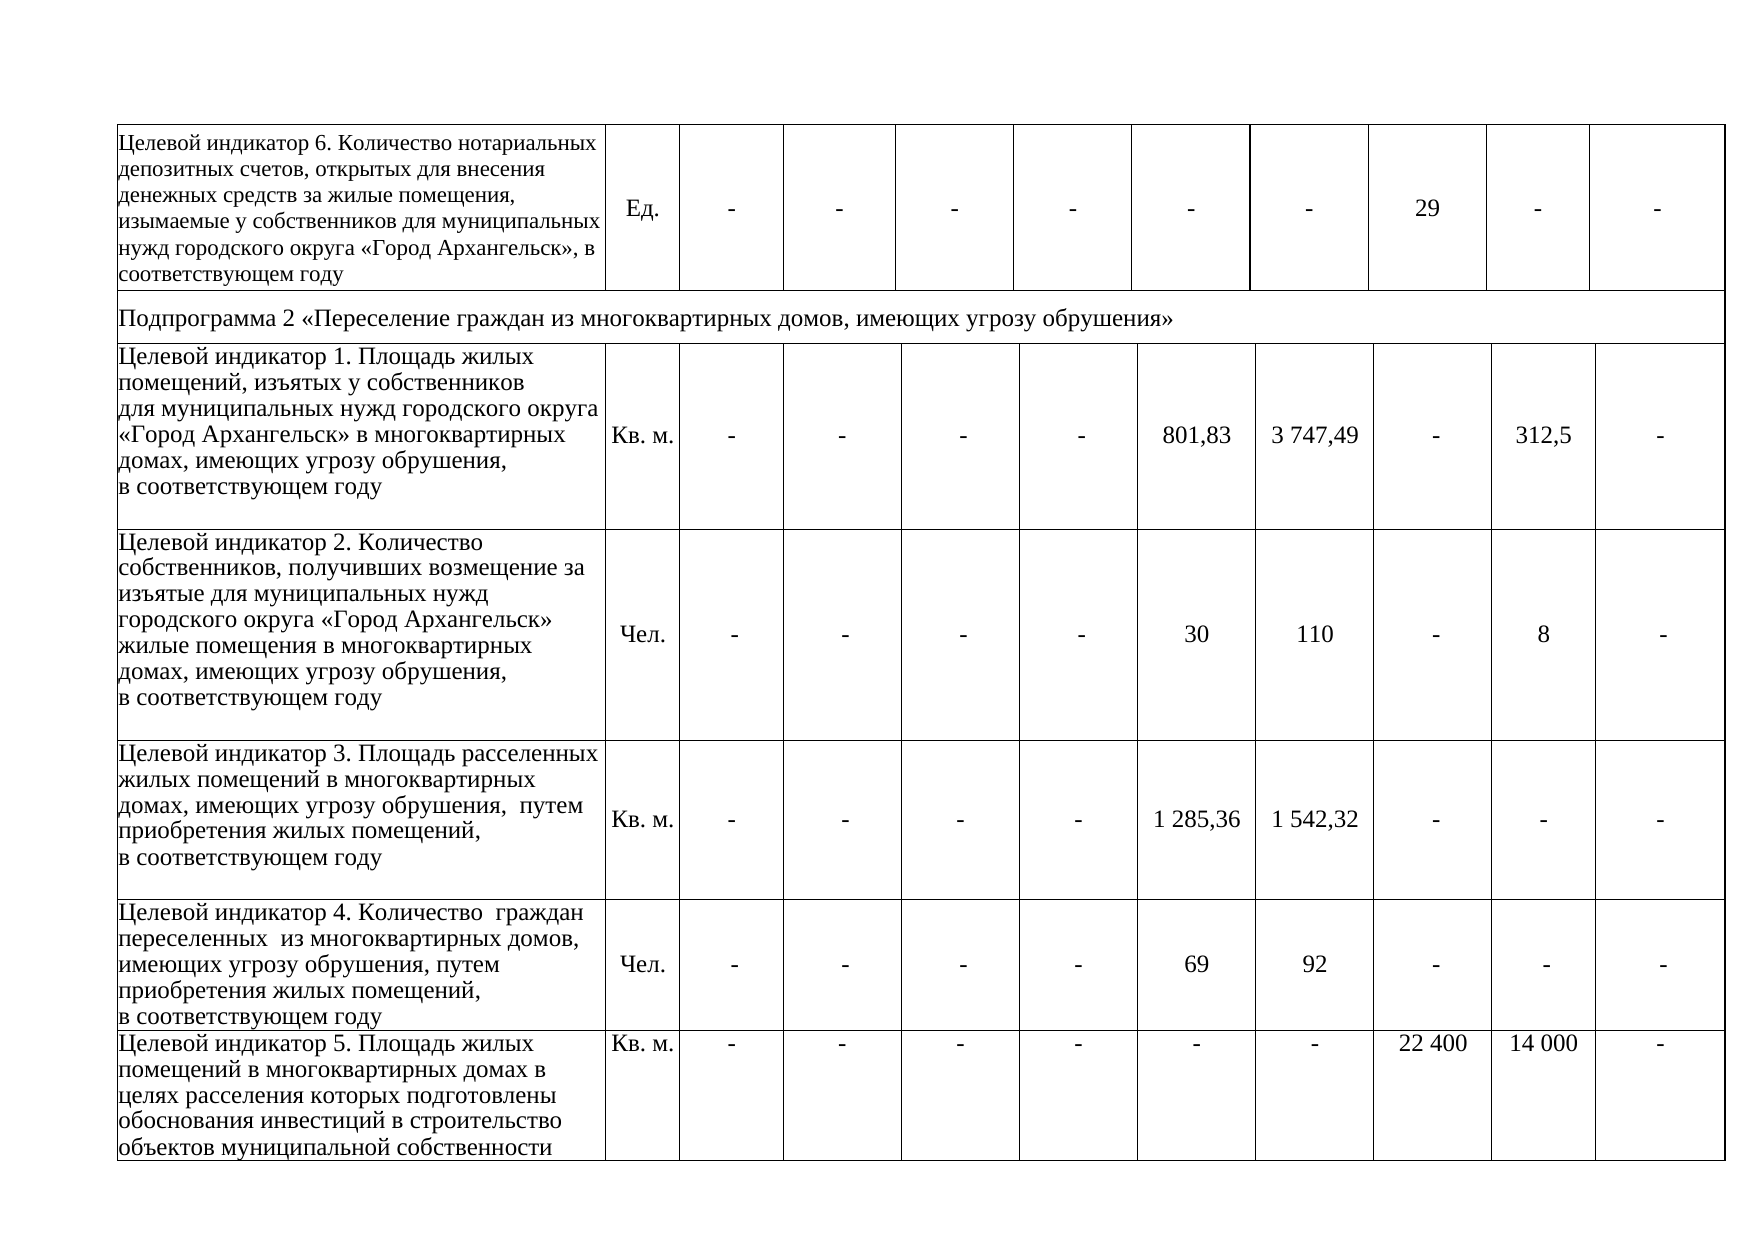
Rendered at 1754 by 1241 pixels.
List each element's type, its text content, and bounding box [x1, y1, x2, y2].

table_cell - [784, 1031, 901, 1160]
table_cell Чел. [606, 900, 679, 1030]
table_cell - [902, 741, 1019, 899]
table_cell - [1374, 900, 1491, 1030]
table_cell 1 542,32 [1256, 741, 1373, 899]
table_cell 3 747,49 [1256, 344, 1373, 528]
table_cell - [680, 530, 783, 740]
table_cell - [1487, 125, 1589, 290]
table_cell - [1020, 530, 1137, 740]
table_cell - [1256, 1031, 1373, 1160]
table_cell 14 000 [1492, 1031, 1595, 1160]
table_cell 1 285,36 [1138, 741, 1255, 899]
table_cell Целевой индикатор 4. Количество граждан переселенных из многоквартирных домов, имеющих угрозу обрушения, путем приобретения жилых помещений, в соответствующем году [118, 900, 605, 1030]
table_cell - [784, 741, 901, 899]
table_cell - [1251, 125, 1368, 290]
table_cell - [1596, 1031, 1724, 1160]
table_cell - [1590, 125, 1724, 290]
table_cell 30 [1138, 530, 1255, 740]
table_cell - [1132, 125, 1249, 290]
table_cell Целевой индикатор 6. Количество нотариальных депозитных счетов, открытых для внесения денежных средств за жилые помещения, изымаемые у собственников для муниципальных нужд городского округа «Город Архангельск», в соответствующем году [118, 125, 605, 290]
table_cell Подпрограмма 2 «Переселение граждан из многоквартирных домов, имеющих угрозу обрушения» [118, 291, 1724, 343]
table_cell - [680, 125, 783, 290]
table_cell - [1138, 1031, 1255, 1160]
table_cell - [784, 530, 901, 740]
table_cell - [1020, 1031, 1137, 1160]
table_cell - [1374, 344, 1491, 528]
table_cell - [1492, 741, 1595, 899]
table_cell - [680, 344, 783, 528]
table_cell - [680, 1031, 783, 1160]
table_cell Целевой индикатор 3. Площадь расселенных жилых помещений в многоквартирных домах, имеющих угрозу обрушения, путем приобретения жилых помещений, в соответствующем году [118, 741, 605, 899]
table_cell - [1596, 741, 1724, 899]
table_cell 29 [1369, 125, 1486, 290]
table_cell 110 [1256, 530, 1373, 740]
table_cell 801,83 [1138, 344, 1255, 528]
table_cell - [784, 125, 895, 290]
table_cell - [1014, 125, 1131, 290]
table_cell - [902, 530, 1019, 740]
table_cell Кв. м. [606, 1031, 679, 1160]
table_cell - [1020, 741, 1137, 899]
table_cell - [1492, 900, 1595, 1030]
table_cell Ед. [606, 125, 679, 290]
table_cell - [1020, 900, 1137, 1030]
table_cell 69 [1138, 900, 1255, 1030]
table_cell Целевой индикатор 1. Площадь жилых помещений, изъятых у собственников для муниципальных нужд городского округа «Город Архангельск» в многоквартирных домах, имеющих угрозу обрушения, в соответствующем году [118, 344, 605, 528]
table_cell - [680, 900, 783, 1030]
table_cell - [1020, 344, 1137, 528]
table_cell - [896, 125, 1013, 290]
table_cell Чел. [606, 530, 679, 740]
table_cell - [1596, 530, 1724, 740]
table_cell - [1374, 741, 1491, 899]
table_cell - [680, 741, 783, 899]
table_cell Целевой индикатор 2. Количество собственников, получивших возмещение за изъятые для муниципальных нужд городского округа «Город Архангельск» жилые помещения в многоквартирных домах, имеющих угрозу обрушения, в соответствующем году [118, 530, 605, 740]
table_cell - [784, 344, 901, 528]
table_cell - [1596, 344, 1724, 528]
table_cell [118, 1031, 605, 1160]
table_cell Кв. м. [606, 344, 679, 528]
table_cell 8 [1492, 530, 1595, 740]
table_cell - [784, 900, 901, 1030]
table_cell 312,5 [1492, 344, 1595, 528]
table_cell 92 [1256, 900, 1373, 1030]
table_cell - [1374, 530, 1491, 740]
table_cell - [902, 1031, 1019, 1160]
table_cell - [902, 900, 1019, 1030]
table_cell Кв. м. [606, 741, 679, 899]
table_cell 22 400 [1374, 1031, 1491, 1160]
table_cell - [1596, 900, 1724, 1030]
table_cell - [902, 344, 1019, 528]
